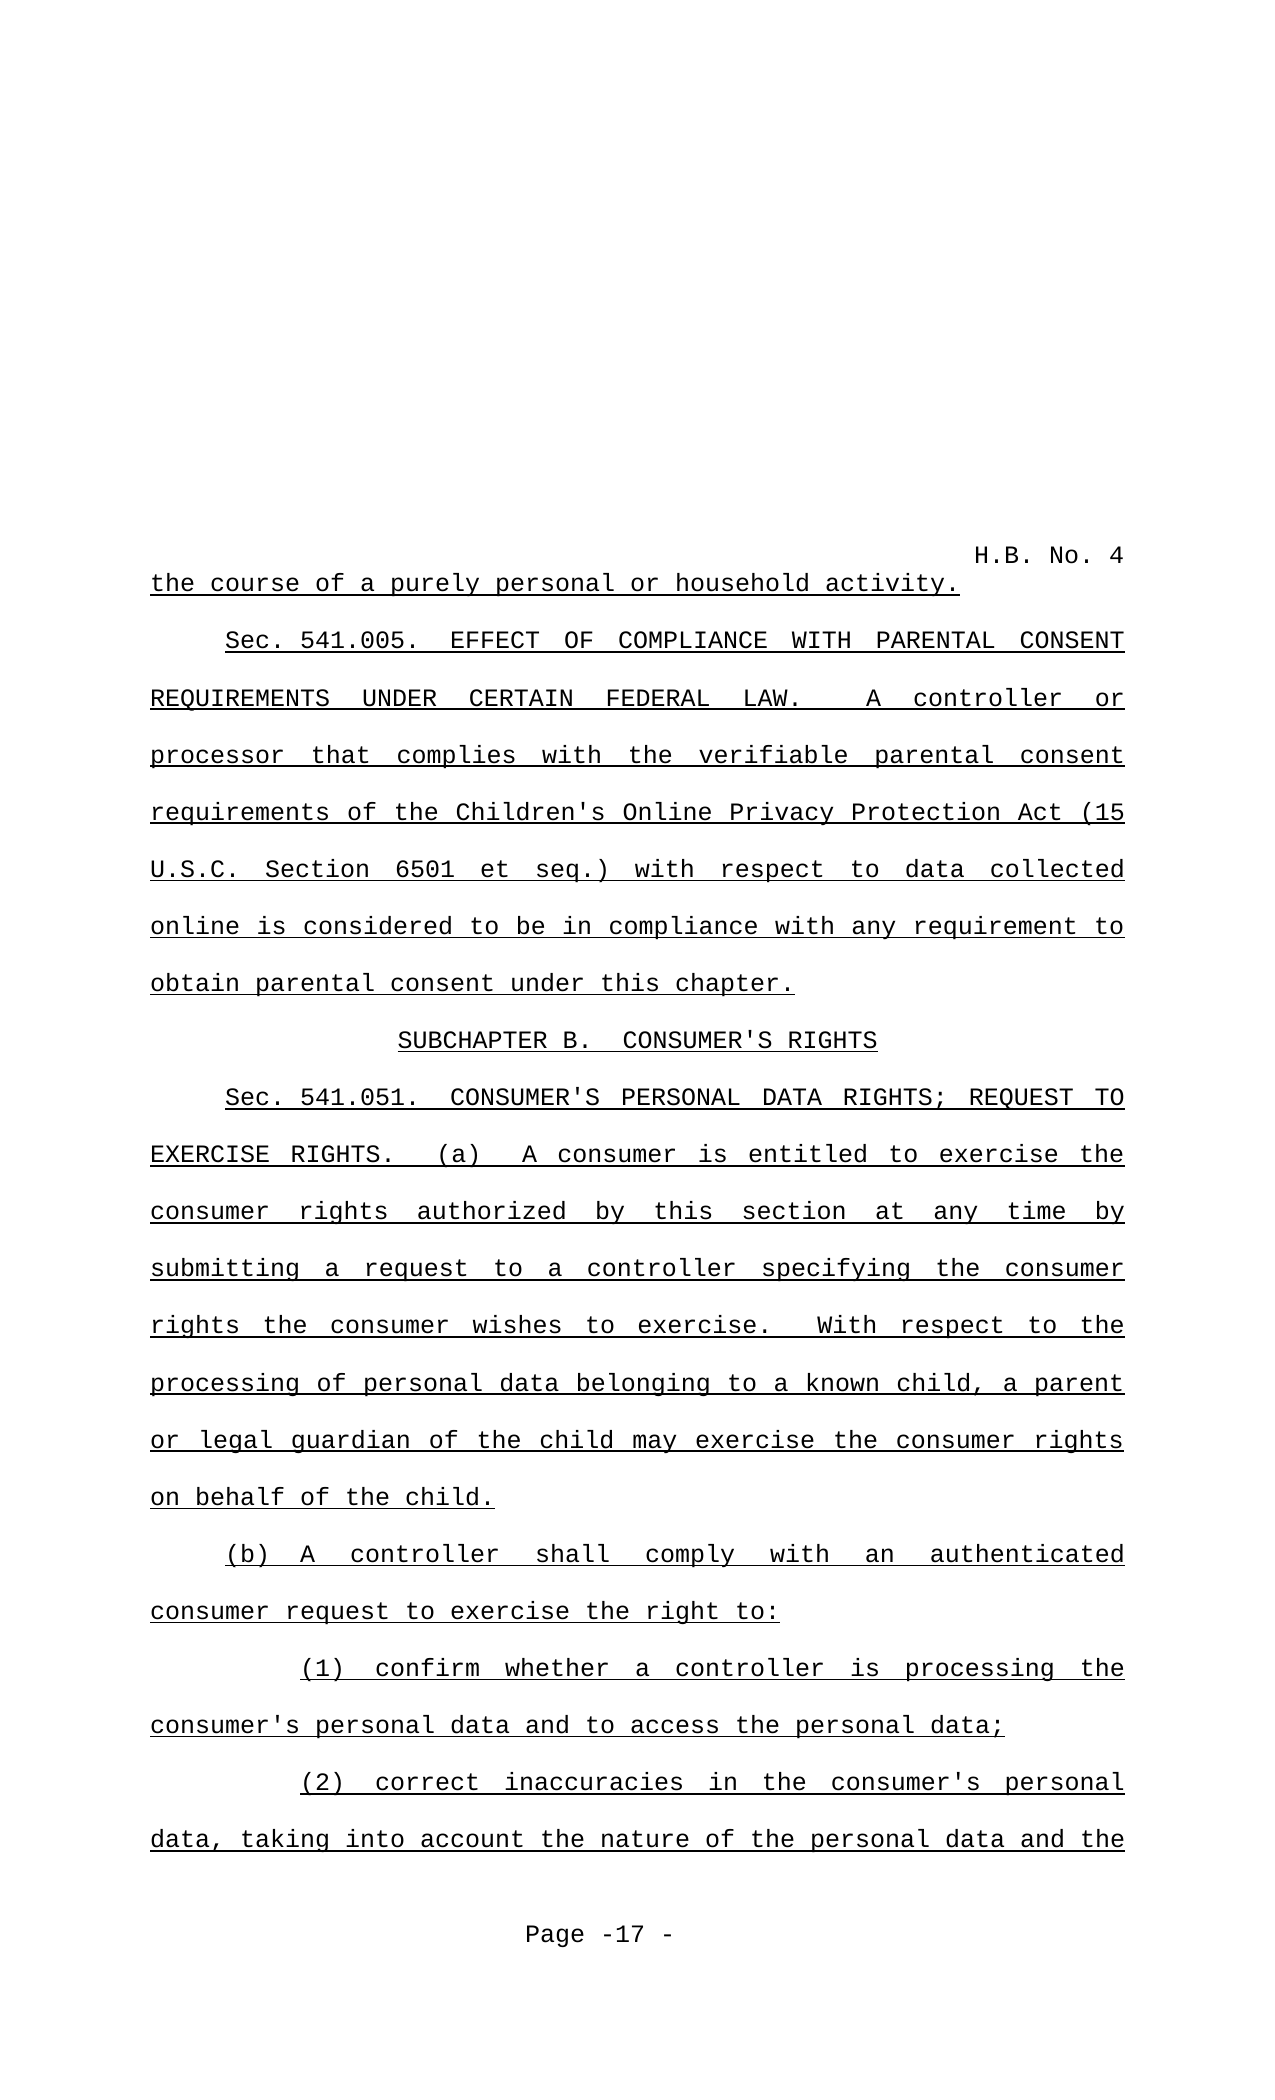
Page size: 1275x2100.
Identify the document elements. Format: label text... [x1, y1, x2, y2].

text Sec. 541.051. CONSUMER'S PERSONAL DATA RIGHTS; REQUEST TO EXERCISE RIGHTS. (a) A consumer is entitled to exercise the consumer rights authorized by this section at any time by submitting a request to a controller specifying the consumer rights the consumer wishes to exercise. With respect to the processing of personal data belonging to a known child, a parent or legal guardian of the child may exercise the consumer rights on behalf of the child. [150, 1338, 1125, 1393]
text Sec. 541.051. CONSUMER'S PERSONAL DATA RIGHTS; REQUEST TO EXERCISE RIGHTS. (a) A consumer is entitled to exercise the consumer rights authorized by this section at any time by submitting a request to a controller specifying the consumer rights the consumer wishes to exercise. With respect to the processing of personal data belonging to a known child, a parent or legal guardian of the child may exercise the consumer rights on behalf of the child. [150, 1084, 1125, 1165]
text (b) A controller shall comply with an authenticated consumer request to exercise the right to: [150, 1541, 1125, 1627]
text Sec. 541.051. CONSUMER'S PERSONAL DATA RIGHTS; REQUEST TO EXERCISE RIGHTS. (a) A consumer is entitled to exercise the consumer rights authorized by this section at any time by submitting a request to a controller specifying the consumer rights the consumer wishes to exercise. With respect to the processing of personal data belonging to a known child, a parent or legal guardian of the child may exercise the consumer rights on behalf of the child. [150, 1224, 1125, 1279]
text SUBCHAPTER B. CONSUMER'S RIGHTS [150, 1027, 1125, 1056]
text Sec. 541.051. CONSUMER'S PERSONAL DATA RIGHTS; REQUEST TO EXERCISE RIGHTS. (a) A consumer is entitled to exercise the consumer rights authorized by this section at any time by submitting a request to a controller specifying the consumer rights the consumer wishes to exercise. With respect to the processing of personal data belonging to a known child, a parent or legal guardian of the child may exercise the consumer rights on behalf of the child. [150, 1167, 1125, 1222]
text Sec. 541.005. EFFECT OF COMPLIANCE WITH PARENTAL CONSENT REQUIREMENTS UNDER CERTAIN FEDERAL LAW. A controller or processor that complies with the verifiable parental consent requirements of the Children's Online Privacy Protection Act (15 U.S.C. Section 6501 et seq.) with respect to data collected online is considered to be in compliance with any requirement to obtain parental consent under this chapter. [150, 881, 1125, 937]
text Sec. 541.051. CONSUMER'S PERSONAL DATA RIGHTS; REQUEST TO EXERCISE RIGHTS. (a) A consumer is entitled to exercise the consumer rights authorized by this section at any time by submitting a request to a controller specifying the consumer rights the consumer wishes to exercise. With respect to the processing of personal data belonging to a known child, a parent or legal guardian of the child may exercise the consumer rights on behalf of the child. [150, 1281, 1125, 1336]
text Sec. 541.005. EFFECT OF COMPLIANCE WITH PARENTAL CONSENT REQUIREMENTS UNDER CERTAIN FEDERAL LAW. A controller or processor that complies with the verifiable parental consent requirements of the Children's Online Privacy Protection Act (15 U.S.C. Section 6501 et seq.) with respect to data collected online is considered to be in compliance with any requirement to obtain parental consent under this chapter. [150, 628, 1125, 708]
text Sec. 541.005. EFFECT OF COMPLIANCE WITH PARENTAL CONSENT REQUIREMENTS UNDER CERTAIN FEDERAL LAW. A controller or processor that complies with the verifiable parental consent requirements of the Children's Online Privacy Protection Act (15 U.S.C. Section 6501 et seq.) with respect to data collected online is considered to be in compliance with any requirement to obtain parental consent under this chapter. [150, 824, 1125, 880]
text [150, 571, 1125, 599]
text Sec. 541.005. EFFECT OF COMPLIANCE WITH PARENTAL CONSENT REQUIREMENTS UNDER CERTAIN FEDERAL LAW. A controller or processor that complies with the verifiable parental consent requirements of the Children's Online Privacy Protection Act (15 U.S.C. Section 6501 et seq.) with respect to data collected online is considered to be in compliance with any requirement to obtain parental consent under this chapter. [150, 938, 1125, 999]
text (1) confirm whether a controller is processing the consumer's personal data and to access the personal data; [150, 1655, 1125, 1741]
text Sec. 541.005. EFFECT OF COMPLIANCE WITH PARENTAL CONSENT REQUIREMENTS UNDER CERTAIN FEDERAL LAW. A controller or processor that complies with the verifiable parental consent requirements of the Children's Online Privacy Protection Act (15 U.S.C. Section 6501 et seq.) with respect to data collected online is considered to be in compliance with any requirement to obtain parental consent under this chapter. [150, 767, 1125, 822]
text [150, 1769, 1125, 1850]
text Sec. 541.005. EFFECT OF COMPLIANCE WITH PARENTAL CONSENT REQUIREMENTS UNDER CERTAIN FEDERAL LAW. A controller or processor that complies with the verifiable parental consent requirements of the Children's Online Privacy Protection Act (15 U.S.C. Section 6501 et seq.) with respect to data collected online is considered to be in compliance with any requirement to obtain parental consent under this chapter. [150, 710, 1125, 765]
text Sec. 541.051. CONSUMER'S PERSONAL DATA RIGHTS; REQUEST TO EXERCISE RIGHTS. (a) A consumer is entitled to exercise the consumer rights authorized by this section at any time by submitting a request to a controller specifying the consumer rights the consumer wishes to exercise. With respect to the processing of personal data belonging to a known child, a parent or legal guardian of the child may exercise the consumer rights on behalf of the child. [150, 1395, 1125, 1513]
